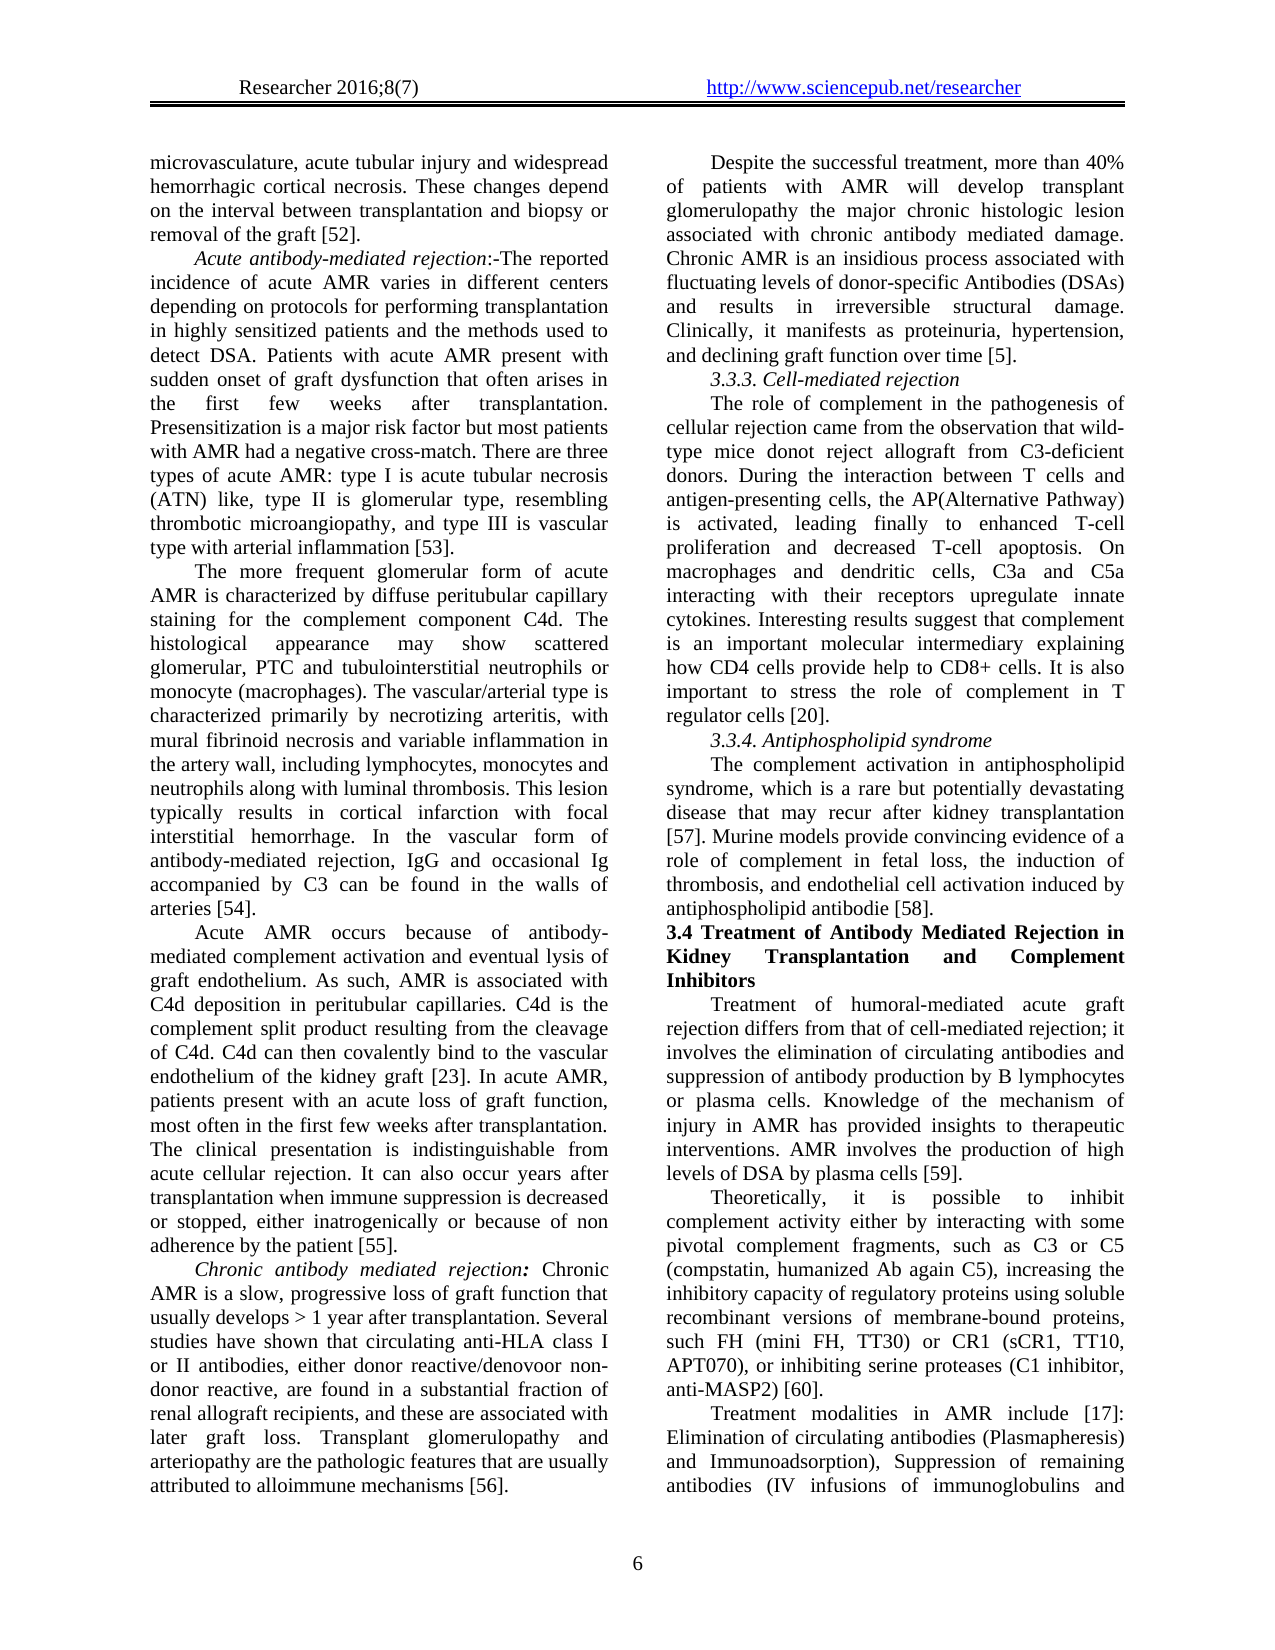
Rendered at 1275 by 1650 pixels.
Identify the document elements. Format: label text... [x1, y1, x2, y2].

list Theoretically, it is possible to inhibit complement activity either by interacting with some pivotal complement fragments, such as C3 or C5 (compstatin, humanized Ab again C5), increasing the inhibitory capacity of regulatory proteins using soluble recombinant versions of membrane-bound proteins, such FH (mini FH, TT30) or CR1 (sCR1, TT10, APT070), or inhibiting serine proteases (C1 inhibitor, anti-MASP2) [60]. [666, 1185, 1125, 1401]
list Chronic antibody mediated rejection: Chronic AMR is a slow, progressive loss of graft function that usually develops > 1 year after transplantation. Several studies have shown that circulating anti-HLA class I or II antibodies, either donor reactive/denovoor non-donor reactive, are found in a substantial fraction of renal allograft recipients, and these are associated with later graft loss. Transplant glomerulopathy and arteriopathy are the pathologic features that are usually attributed to alloimmune mechanisms [56]. [150, 1257, 609, 1497]
subtitle 3.3.4. Antiphospholipid syndrome [666, 727, 1125, 752]
subtitle 3.3.3. Cell-mediated rejection [666, 367, 1125, 391]
list The complement activation in antiphospholipid syndrome, which is a rare but potentially devastating disease that may recur after kidney transplantation [57]. Murine models provide convincing evidence of a role of complement in fetal loss, the induction of thrombosis, and endothelial cell activation induced by antiphospholipid antibodie [58]. [666, 752, 1125, 920]
list Acute AMR occurs because of antibody-mediated complement activation and eventual lysis of graft endothelium. As such, AMR is associated with C4d deposition in peritubular capillaries. C4d is the complement split product resulting from the cleavage of C4d. C4d can then covalently bind to the vascular endothelium of the kidney graft [23]. In acute AMR, patients present with an acute loss of graft function, most often in the first few weeks after transplantation. The clinical presentation is indistinguishable from acute cellular rejection. It can also occur years after transplantation when immune suppression is decreased or stopped, either inatrogenically or because of non adherence by the patient [55]. [150, 920, 609, 1257]
subtitle 3.4 Treatment of Antibody Mediated Rejection in Kidney Transplantation and Complement Inhibitors [666, 920, 1125, 992]
list Despite the successful treatment, more than 40% of patients with AMR will develop transplant glomerulopathy the major chronic histologic lesion associated with chronic antibody mediated damage. Chronic AMR is an insidious process associated with fluctuating levels of donor-specific Antibodies (DSAs) and results in irreversible structural damage. Clinically, it manifests as proteinuria, hypertension, and declining graft function over time [5]. [666, 150, 1125, 367]
list The more frequent glomerular form of acute AMR is characterized by diffuse peritubular capillary staining for the complement component C4d. The histological appearance may show scattered glomerular, PTC and tubulointerstitial neutrophils or monocyte (macrophages). The vascular/arterial type is characterized primarily by necrotizing arteritis, with mural fibrinoid necrosis and variable inflammation in the artery wall, including lymphocytes, monocytes and neutrophils along with luminal thrombosis. This lesion typically results in cortical infarction with focal interstitial hemorrhage. In the vascular form of antibody-mediated rejection, IgG and occasional Ig accompanied by C3 can be found in the walls of arteries [54]. [150, 559, 609, 920]
list The role of complement in the pathogenesis of cellular rejection came from the observation that wild-type mice donot reject allograft from C3-deficient donors. During the interaction between T cells and antigen-presenting cells, the AP(Alternative Pathway) is activated, leading finally to enhanced T-cell proliferation and decreased T-cell apoptosis. On macrophages and dendritic cells, C3a and C5a interacting with their receptors upregulate innate cytokines. Interesting results suggest that complement is an important molecular intermediary explaining how CD4 cells provide help to CD8+ cells. It is also important to stress the role of complement in T regulator cells [20]. [666, 391, 1125, 727]
list Treatment of humoral-mediated acute graft rejection differs from that of cell-mediated rejection; it involves the elimination of circulating antibodies and suppression of antibody production by B lymphocytes or plasma cells. Knowledge of the mechanism of injury in AMR has provided insights to therapeutic interventions. AMR involves the production of high levels of DSA by plasma cells [59]. [666, 992, 1125, 1185]
text Acute antibody-mediated rejection:-The reported incidence of acute AMR varies in different centers depending on protocols for performing transplantation in highly sensitized patients and the methods used to detect DSA. Patients with acute AMR present with sudden onset of graft dysfunction that often arises in the first few weeks after transplantation. Presensitization is a major risk factor but most patients with AMR had a negative cross-match. There are three types of acute AMR: type I is acute tubular necrosis (ATN) like, type II is glomerular type, resembling thrombotic microangiopathy, and type III is vascular type with arterial inflammation [53]. [150, 246, 609, 559]
